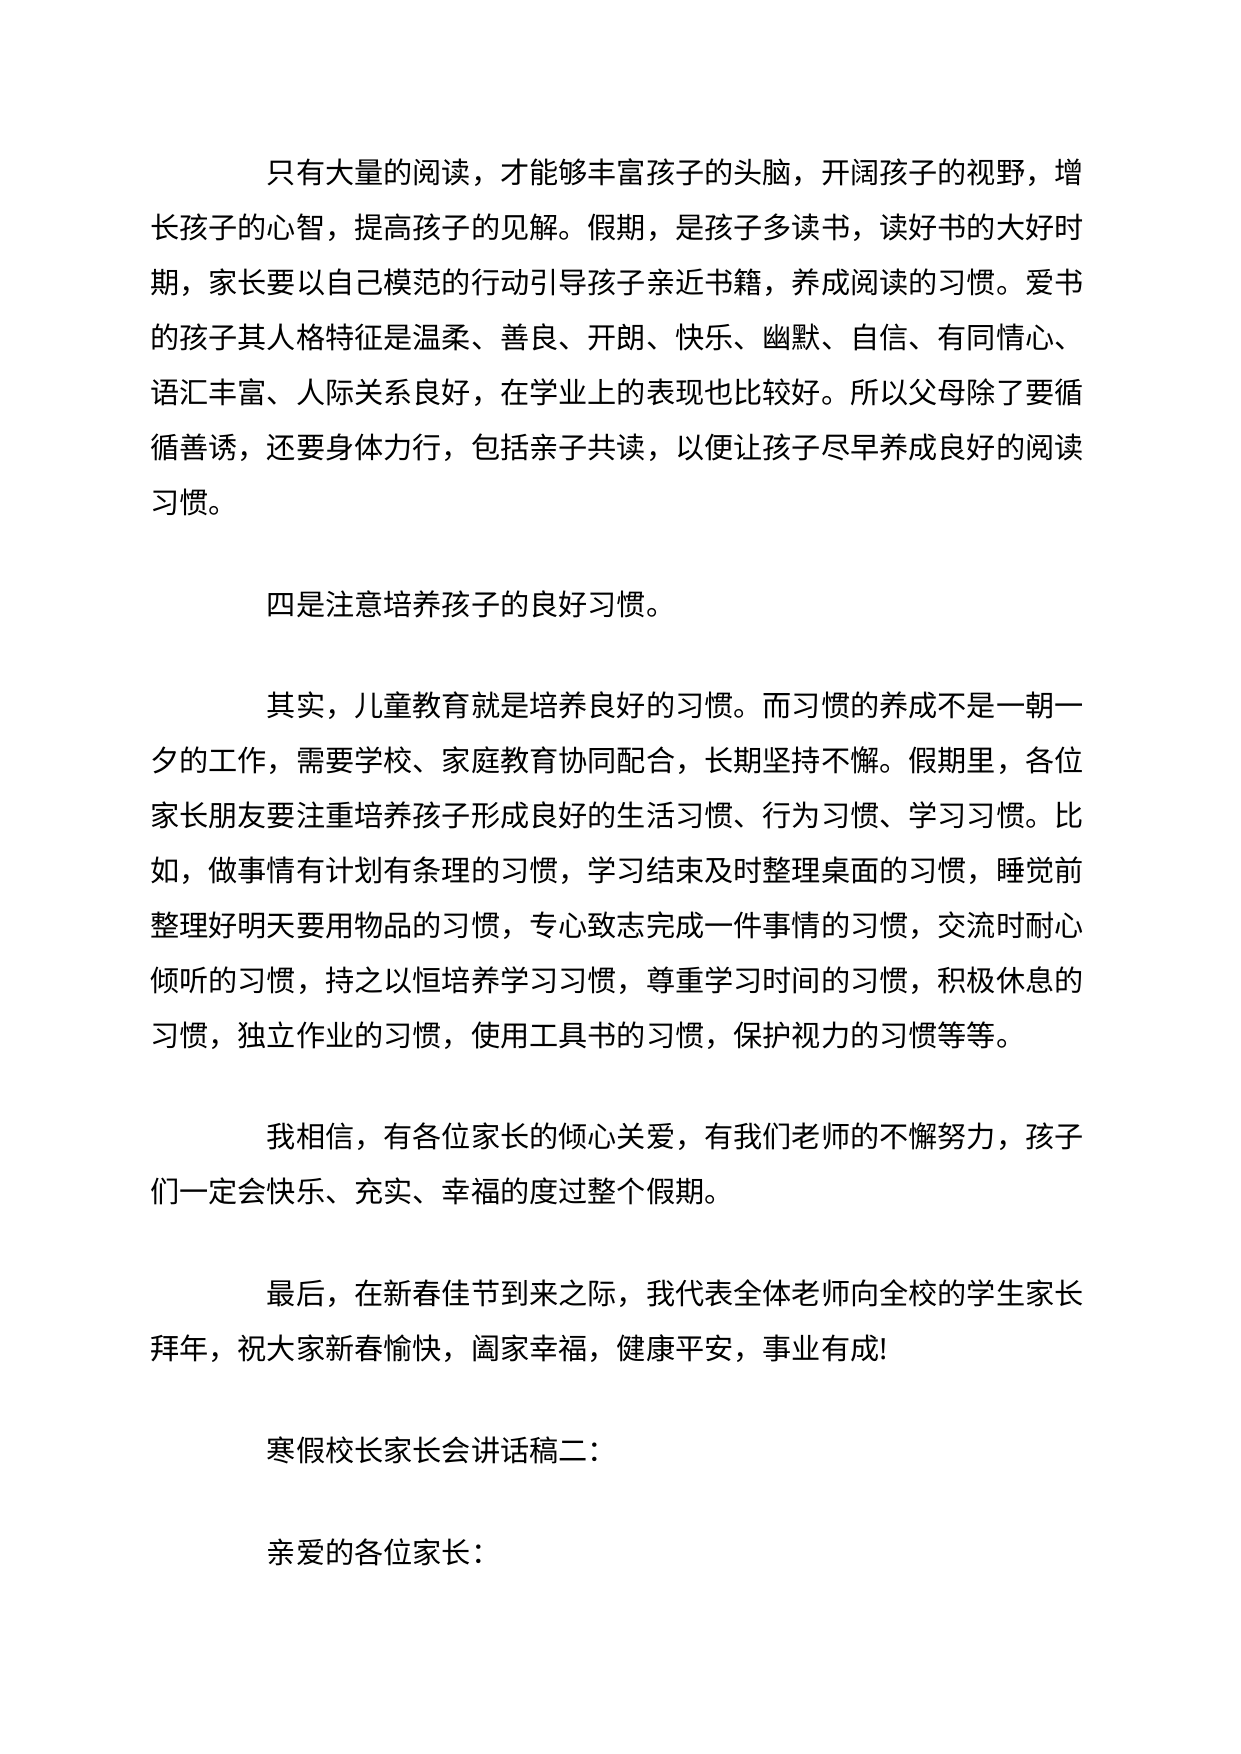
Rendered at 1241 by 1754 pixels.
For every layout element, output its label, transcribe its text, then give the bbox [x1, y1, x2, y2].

text 寒假校长家长会讲话稿二： [150, 1428, 1090, 1470]
text 最后，在新春佳节到来之际，我代表全体老师向全校的学生家长拜年，祝大家新春愉快，阖家幸福，健康平安，事业有成! [150, 1271, 1090, 1368]
text 其实，儿童教育就是培养良好的习惯。而习惯的养成不是一朝一夕的工作，需要学校、家庭教育协同配合，长期坚持不懈。假期里，各位家长朋友要注重培养孩子形成良好的生活习惯、行为习惯、学习习惯。比如，做事情有计划有条理的习惯，学习结束及时整理桌面的习惯，睡觉前整理好明天要用物品的习惯，专心致志完成一件事情的习惯，交流时耐心倾听的习惯，持之以恒培养学习习惯，尊重学习时间的习惯，积极休息的习惯，独立作业的习惯，使用工具书的习惯，保护视力的习惯等等。 [150, 683, 1090, 1054]
text 亲爱的各位家长： [150, 1529, 1090, 1572]
text 四是注意培养孩子的良好习惯。 [150, 581, 1090, 623]
text 只有大量的阅读，才能够丰富孩子的头脑，开阔孩子的视野，增长孩子的心智，提高孩子的见解。假期，是孩子多读书，读好书的大好时期，家长要以自己模范的行动引导孩子亲近书籍，养成阅读的习惯。爱书的孩子其人格特征是温柔、善良、开朗、快乐、幽默、自信、有同情心、语汇丰富、人际关系良好，在学业上的表现也比较好。所以父母除了要循循善诱，还要身体力行，包括亲子共读，以便让孩子尽早养成良好的阅读习惯。 [150, 150, 1090, 522]
text 我相信，有各位家长的倾心关爱，有我们老师的不懈努力，孩子们一定会快乐、充实、幸福的度过整个假期。 [150, 1114, 1090, 1211]
